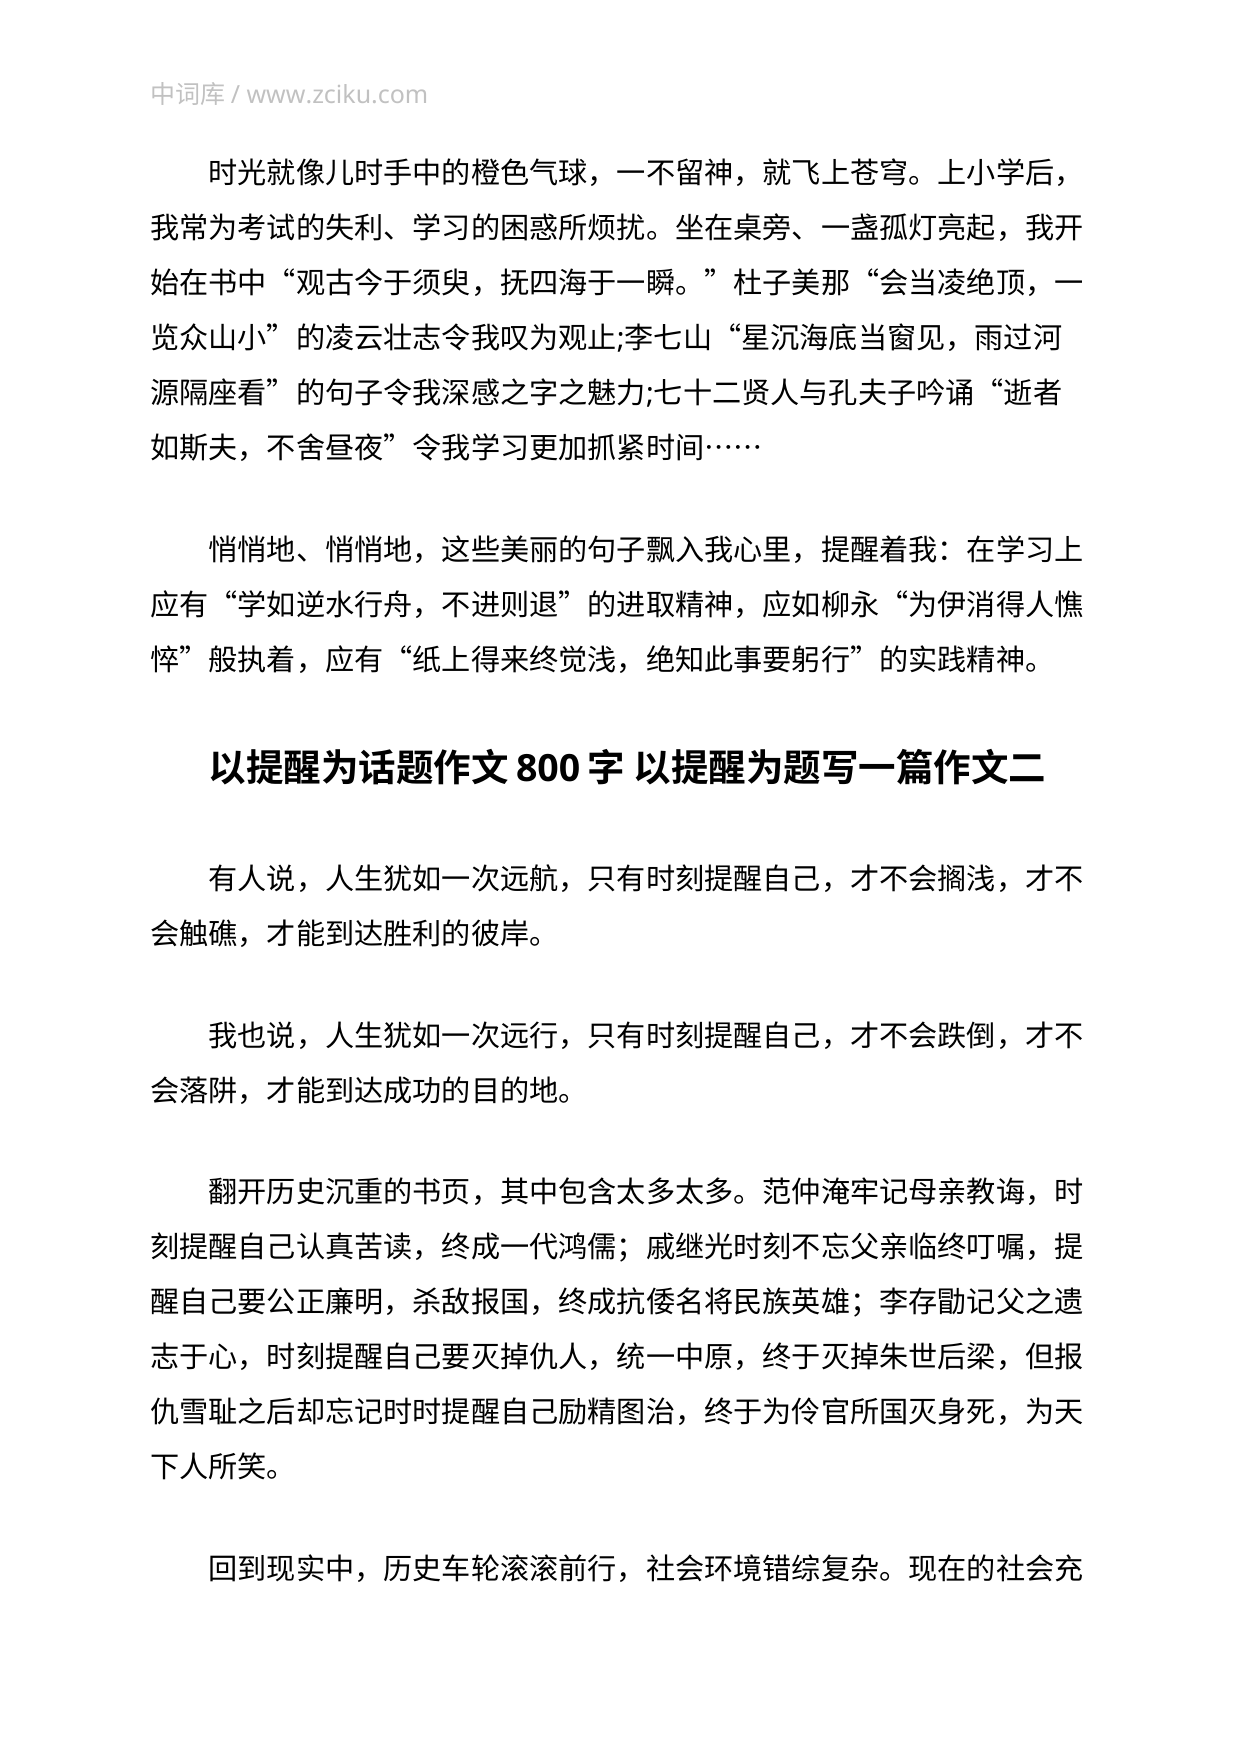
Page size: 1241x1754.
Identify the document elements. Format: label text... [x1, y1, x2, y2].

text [150, 1545, 1090, 1587]
text 有人说，人生犹如一次远航，只有时刻提醒自己，才不会搁浅，才不会触礁，才能到达胜利的彼岸。 [150, 856, 1090, 953]
text 翻开历史沉重的书页，其中包含太多太多。范仲淹牢记母亲教诲，时刻提醒自己认真苦读，终成一代鸿儒；戚继光时刻不忘父亲临终叮嘱，提醒自己要公正廉明，杀敌报国，终成抗倭名将民族英雄；李存勖记父之遗志于心，时刻提醒自己要灭掉仇人，统一中原，终于灭掉朱世后梁，但报仇雪耻之后却忘记时时提醒自己励精图治，终于为伶官所国灭身死，为天下人所笑。 [150, 1169, 1090, 1486]
text 时光就像儿时手中的橙色气球，一不留神，就飞上苍穹。上小学后，我常为考试的失利、学习的困惑所烦扰。坐在桌旁、一盏孤灯亮起，我开始在书中“观古今于须臾，抚四海于一瞬。”杜子美那“会当凌绝顶，一览众山小”的凌云壮志令我叹为观止;李七山“星沉海底当窗见，雨过河源隔座看”的句子令我深感之字之魅力;七十二贤人与孔夫子吟诵“逝者如斯夫，不舍昼夜”令我学习更加抓紧时间…… [150, 150, 1090, 467]
text 我也说，人生犹如一次远行，只有时刻提醒自己，才不会跌倒，才不会落阱，才能到达成功的目的地。 [150, 1012, 1090, 1109]
text 以提醒为话题作文800字 以提醒为题写一篇作文二 [150, 738, 1090, 792]
text 悄悄地、悄悄地，这些美丽的句子飘入我心里，提醒着我：在学习上应有“学如逆水行舟，不进则退”的进取精神，应如柳永“为伊消得人憔悴”般执着，应有“纸上得来终觉浅，绝知此事要躬行”的实践精神。 [150, 526, 1090, 678]
